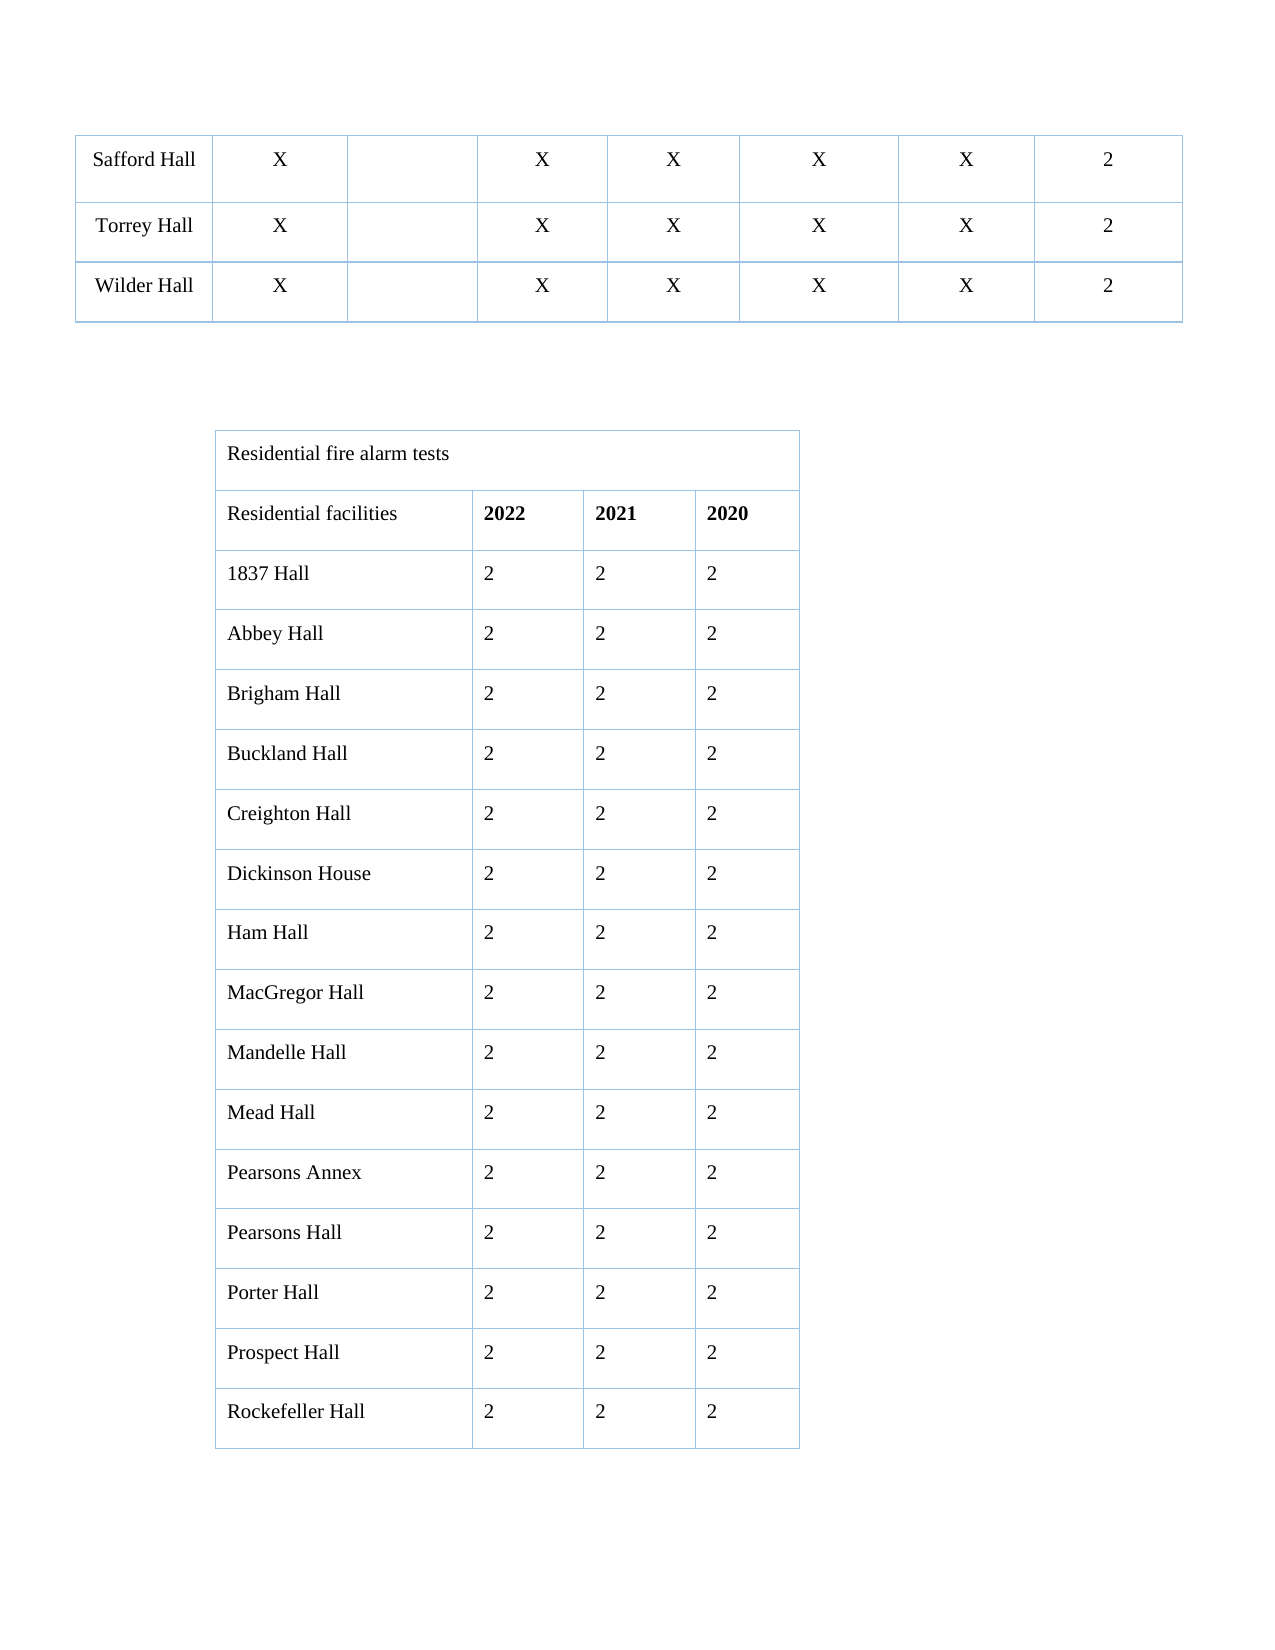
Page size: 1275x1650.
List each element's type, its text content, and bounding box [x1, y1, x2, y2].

table_cell 2 [473, 910, 583, 969]
table_cell X [740, 136, 898, 202]
table_cell 1837 Hall [216, 551, 472, 609]
table_cell Safford Hall [76, 136, 212, 202]
table_cell 2 [473, 790, 583, 849]
table_cell 2 [584, 970, 695, 1029]
table_cell 2 [696, 1209, 799, 1268]
table_cell Mandelle Hall [216, 1030, 472, 1088]
table_cell 2 [473, 1269, 583, 1328]
table_cell 2 [473, 1209, 583, 1268]
table_cell 2 [1035, 136, 1182, 202]
table_cell Rockefeller Hall [216, 1389, 472, 1448]
table_cell 2022 [473, 491, 583, 549]
table_cell 2 [696, 610, 799, 669]
table_cell Creighton Hall [216, 790, 472, 849]
table_cell Residential facilities [216, 491, 472, 549]
table_cell X [899, 203, 1034, 261]
table_cell Pearsons Annex [216, 1150, 472, 1208]
table_cell X [478, 136, 607, 202]
table_cell 2 [696, 850, 799, 909]
table_cell 2 [473, 970, 583, 1029]
table_cell 2 [473, 1389, 583, 1448]
table_cell 2 [473, 730, 583, 789]
table_cell 2021 [584, 491, 695, 549]
table_cell X [478, 203, 607, 261]
table_cell 2 [584, 1389, 695, 1448]
table_cell 2 [696, 970, 799, 1029]
table_cell 2 [584, 790, 695, 849]
table_cell 2 [584, 1030, 695, 1088]
table_cell Dickinson House [216, 850, 472, 909]
table_cell 2 [696, 910, 799, 969]
table_cell 2 [1035, 263, 1182, 321]
table_cell Porter Hall [216, 1269, 472, 1328]
table_cell 2 [473, 1030, 583, 1088]
table_cell X [608, 136, 739, 202]
table_cell X [213, 263, 347, 321]
table_cell Brigham Hall [216, 670, 472, 729]
table_cell [348, 136, 477, 202]
table_cell Buckland Hall [216, 730, 472, 789]
table_cell 2 [584, 1090, 695, 1148]
table_cell Mead Hall [216, 1090, 472, 1148]
table_cell X [740, 203, 898, 261]
table_cell X [740, 263, 898, 321]
table_cell 2 [696, 1329, 799, 1388]
table_cell 2 [584, 670, 695, 729]
table_cell 2 [696, 1090, 799, 1148]
table_cell 2 [473, 1150, 583, 1208]
table_cell Abbey Hall [216, 610, 472, 669]
table_cell X [213, 203, 347, 261]
table_cell Ham Hall [216, 910, 472, 969]
table_cell 2 [584, 730, 695, 789]
table_cell Wilder Hall [76, 263, 212, 321]
table_cell 2 [696, 790, 799, 849]
table_cell 2 [584, 850, 695, 909]
table_cell 2 [473, 670, 583, 729]
table_header Residential fire alarm tests [216, 431, 799, 489]
table_cell 2 [696, 1030, 799, 1088]
table_cell X [899, 136, 1034, 202]
table_cell X [478, 263, 607, 321]
table_cell 2 [473, 850, 583, 909]
table_cell X [213, 136, 347, 202]
table_cell Pearsons Hall [216, 1209, 472, 1268]
table_cell X [608, 263, 739, 321]
table_cell 2 [696, 1150, 799, 1208]
table_cell 2 [1035, 203, 1182, 261]
table_cell 2 [584, 551, 695, 609]
table_cell [348, 263, 477, 321]
table_cell 2 [584, 1329, 695, 1388]
table_cell 2 [473, 551, 583, 609]
table_cell 2 [584, 910, 695, 969]
table_cell MacGregor Hall [216, 970, 472, 1029]
table_cell X [899, 263, 1034, 321]
table_cell 2 [696, 551, 799, 609]
table_cell 2 [473, 1329, 583, 1388]
table_cell 2 [696, 670, 799, 729]
table_cell 2 [584, 610, 695, 669]
table_cell [348, 203, 477, 261]
table_cell 2020 [696, 491, 799, 549]
table_cell 2 [473, 610, 583, 669]
table_cell X [608, 203, 739, 261]
table_cell Prospect Hall [216, 1329, 472, 1388]
table_cell 2 [696, 1269, 799, 1328]
table_cell 2 [696, 1389, 799, 1448]
table_cell 2 [696, 730, 799, 789]
table_cell Torrey Hall [76, 203, 212, 261]
table_cell 2 [584, 1150, 695, 1208]
table_cell 2 [584, 1269, 695, 1328]
table_cell 2 [584, 1209, 695, 1268]
table_cell 2 [473, 1090, 583, 1148]
